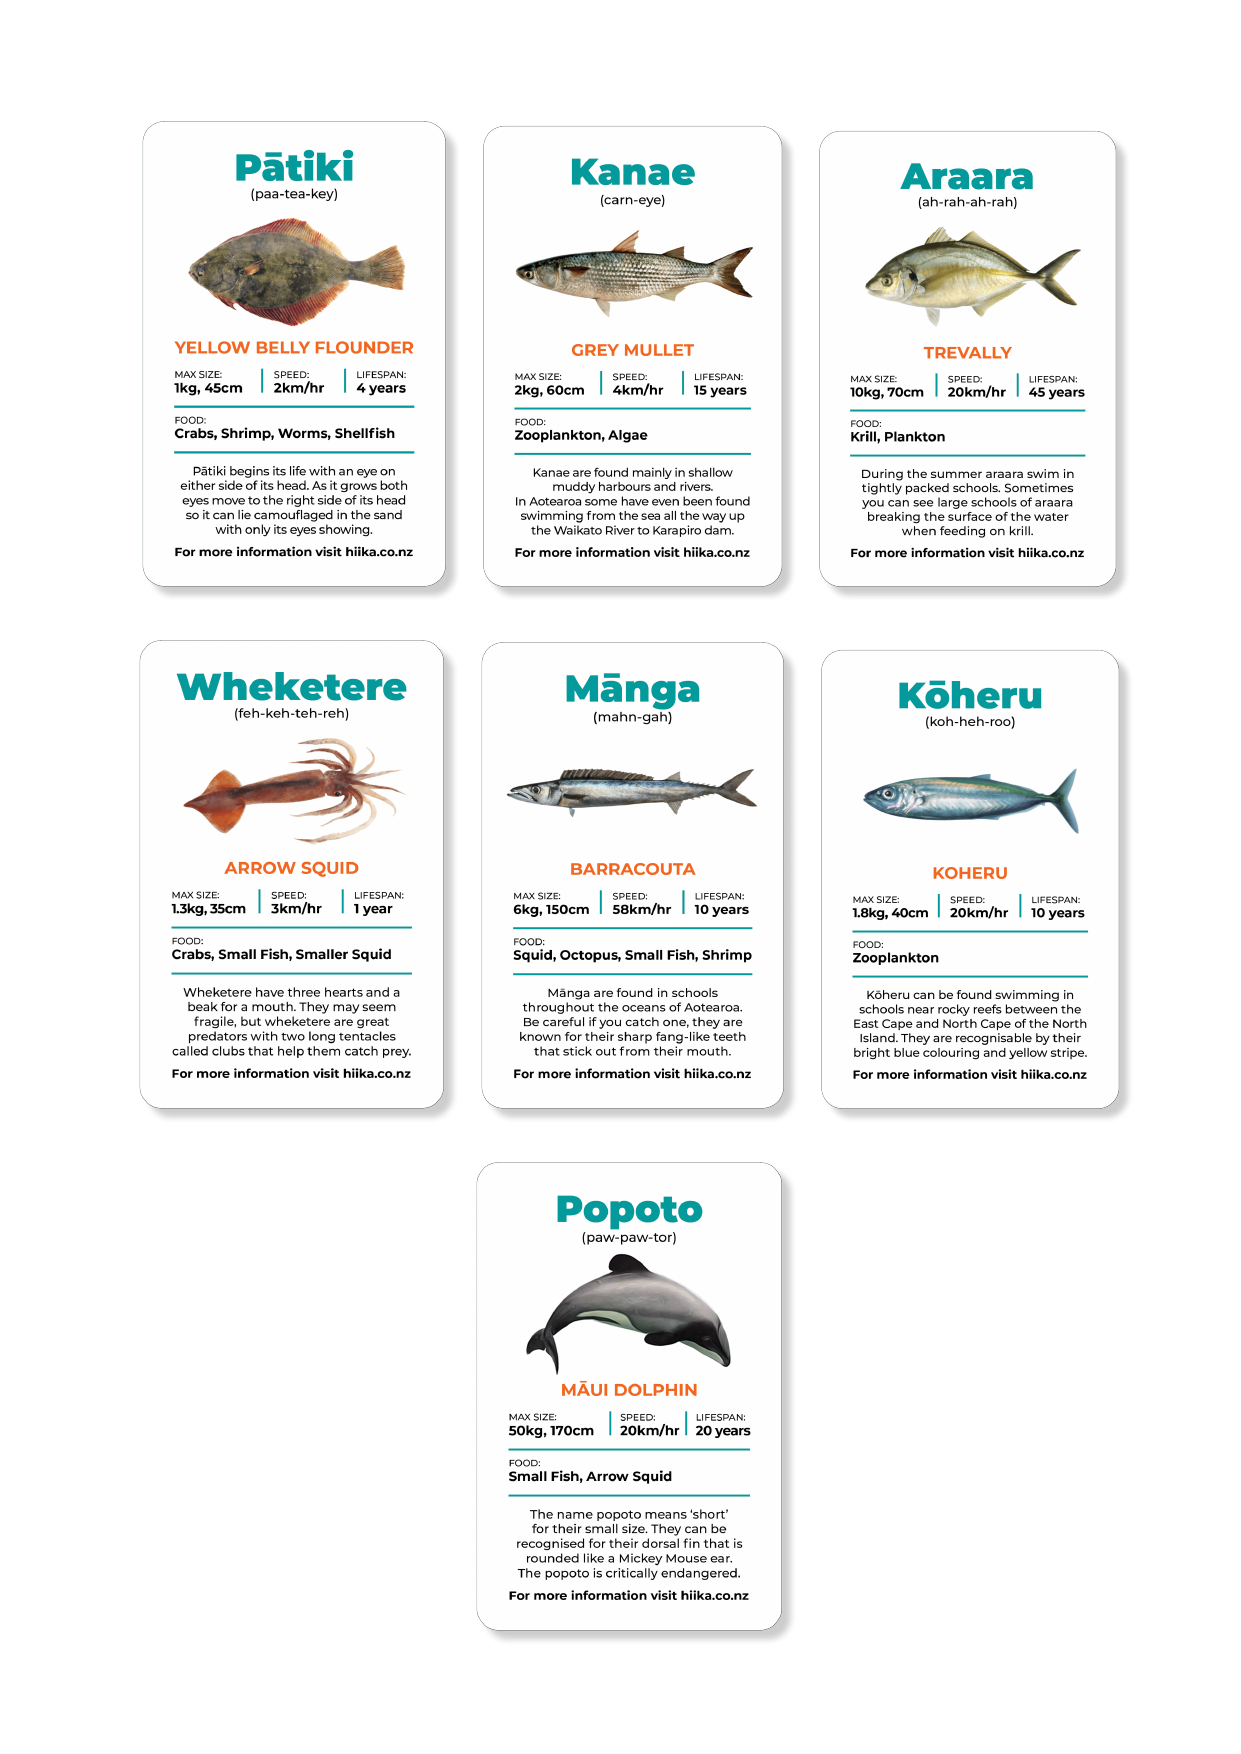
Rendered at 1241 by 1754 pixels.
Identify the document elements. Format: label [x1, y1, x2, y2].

picture [123, 103, 1135, 604]
picture [120, 622, 1138, 1126]
picture [457, 1144, 800, 1648]
